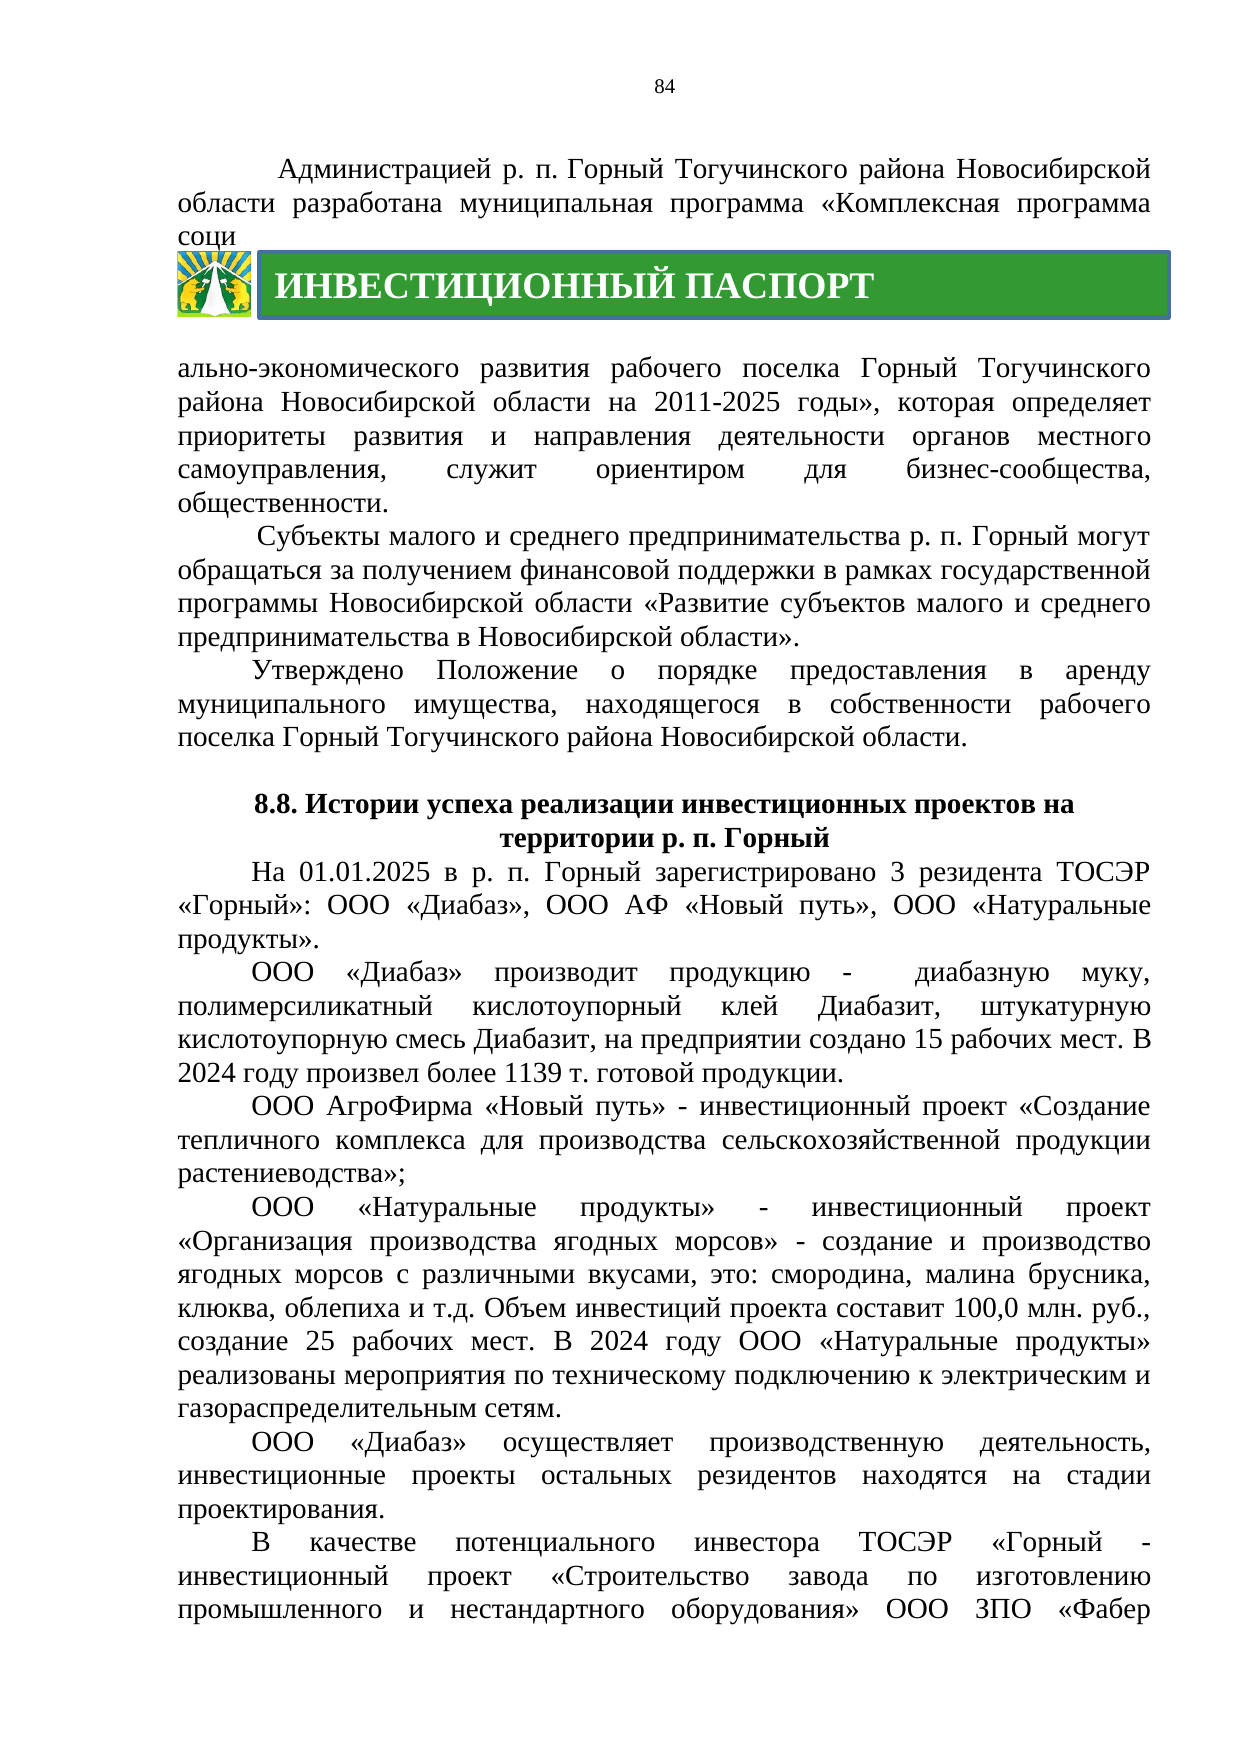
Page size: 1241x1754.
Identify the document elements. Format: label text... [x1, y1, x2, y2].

text ООО «Натуральные продукты» - инвестиционный проект «Организация производства ягодных морсов» - создание и производство ягодных морсов с различными вкусами, это: смородина, малина брусника, клюква, облепиха и т.д. Объем инвестиций проекта составит 100,0 млн. руб., создание 25 рабочих мест. В 2024 году ООО «Натуральные продукты» реализованы мероприятия по техническому подключению к электрическим и газораспределительным сетям. [177, 1189, 1152, 1424]
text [177, 1524, 1152, 1625]
text Утверждено Положение о порядке предоставления в аренду муниципального имущества, находящегося в собственности рабочего поселка Горный Тогучинского района Новосибирской области. [177, 652, 1152, 753]
text 8.8. Истории успеха реализации инвестиционных проектов на территории р. п. Горный [177, 787, 1152, 854]
text Администрацией р. п. Горный Тогучинского района Новосибирской области разработана муниципальная программа «Комплексная программа соци [177, 151, 1152, 252]
text ально-экономического развития рабочего поселка Горный Тогучинского района Новосибирской области на 2011-2025 годы», которая определяет приоритеты развития и направления деятельности органов местного самоуправления, служит ориентиром для бизнес-сообщества, общественности. [177, 351, 1152, 518]
text ООО АгроФирма «Новый путь» - инвестиционный проект «Создание тепличного комплекса для производства сельскохозяйственной продукции растениеводства»; [177, 1088, 1152, 1189]
text ООО «Диабаз» производит продукцию - диабазную муку, полимерсиликатный кислотоупорный клей Диабазит, штукатурную кислотоупорную смесь Диабазит, на предприятии создано 15 рабочих мест. В 2024 году произвел более 1139 т. готовой продукции. [177, 954, 1152, 1088]
picture [177, 251, 252, 317]
text Субъекты малого и среднего предпринимательства р. п. Горный могут обращаться за получением финансовой поддержки в рамках государственной программы Новосибирской области «Развитие субъектов малого и среднего предпринимательства в Новосибирской области». [177, 518, 1152, 652]
text ООО «Диабаз» осуществляет производственную деятельность, инвестиционные проекты остальных резидентов находятся на стадии проектирования. [177, 1424, 1152, 1524]
text На 01.01.2025 в р. п. Горный зарегистрировано 3 резидента ТОСЭР «Горный»: ООО «Диабаз», ООО АФ «Новый путь», ООО «Натуральные продукты». [177, 854, 1152, 954]
